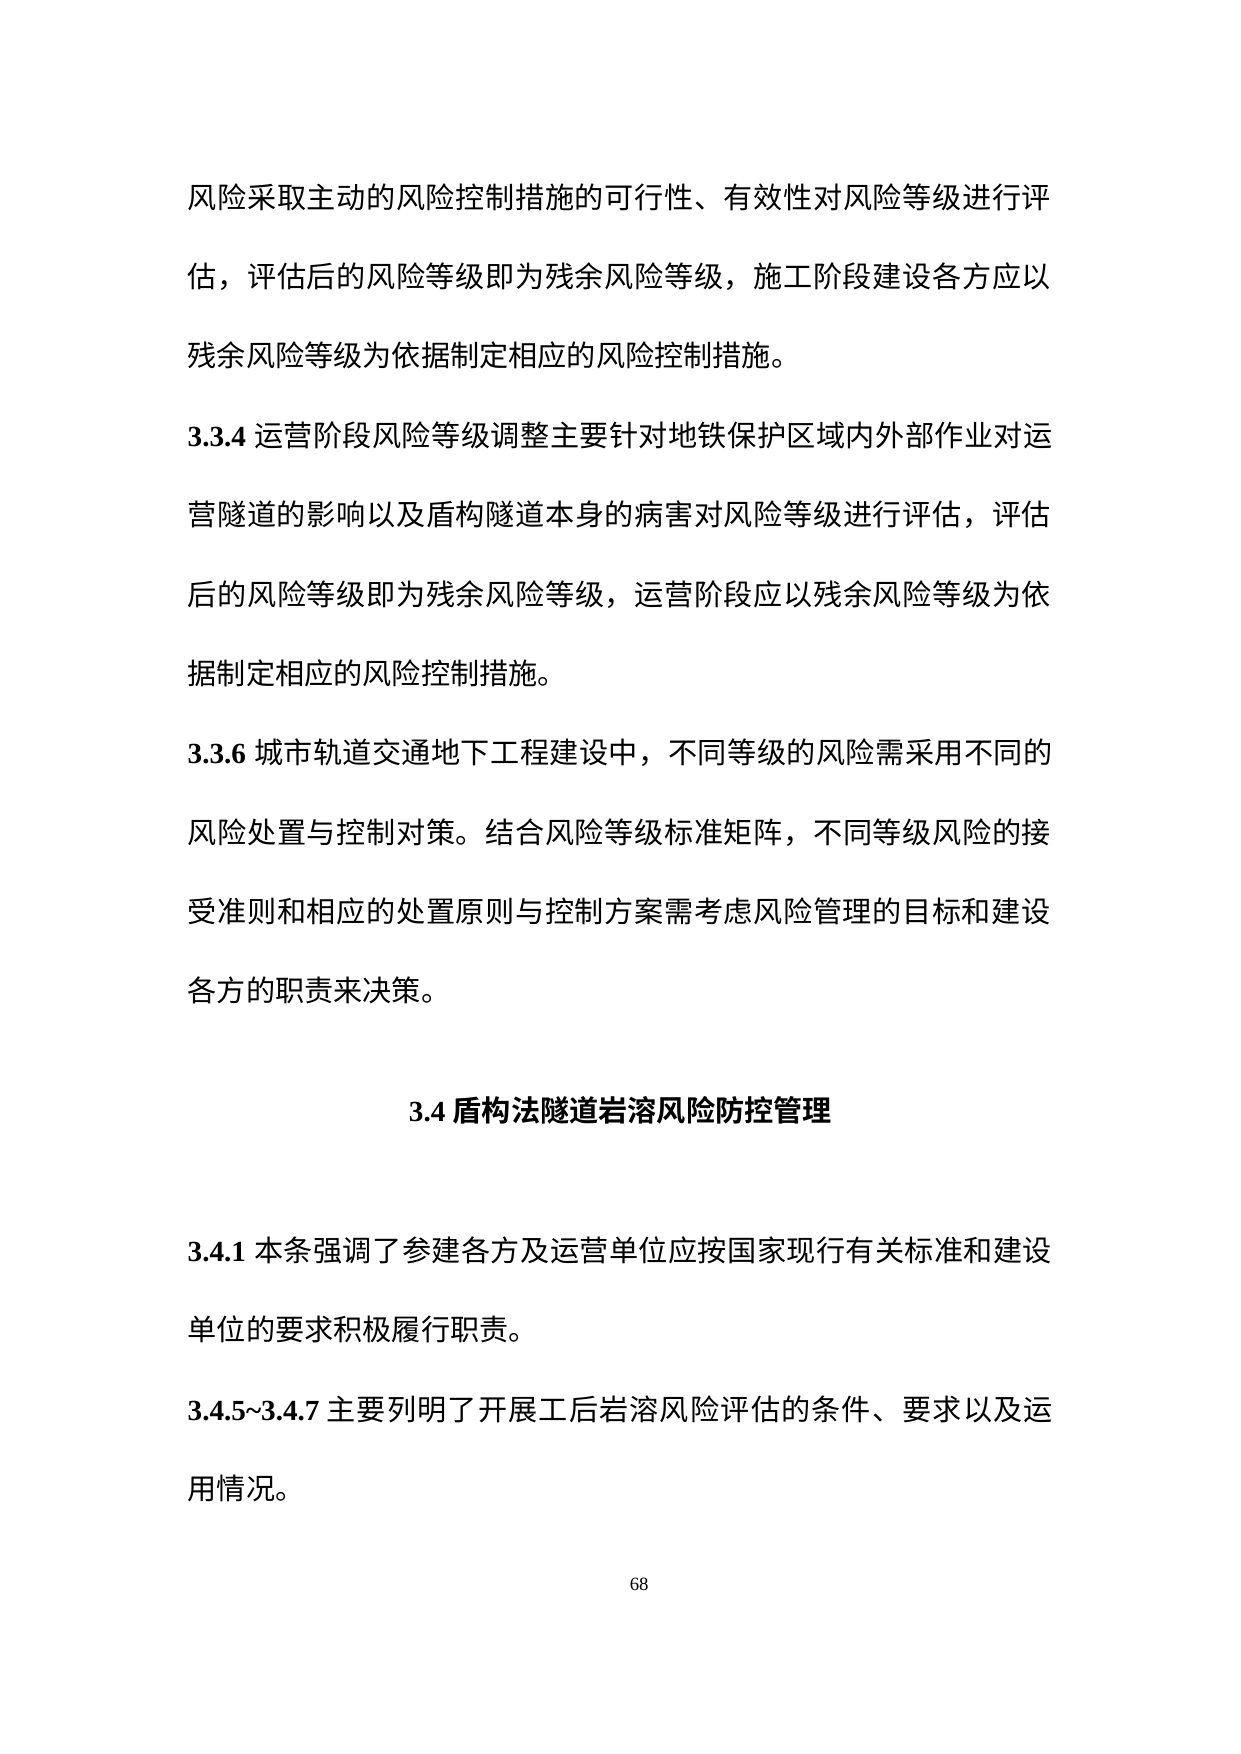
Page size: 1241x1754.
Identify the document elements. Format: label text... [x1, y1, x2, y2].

text 3.3.4 运营阶段风险等级调整主要针对地铁保护区域内外部作业对运营隧道的影响以及盾构隧道本身的病害对风险等级进行评估，评估后的风险等级即为残余风险等级，运营阶段应以残余风险等级为依据制定相应的风险控制措施。 [187, 394, 1053, 711]
subtitle 3.4 盾构法隧道岩溶风险防控管理 [187, 1068, 1053, 1148]
text 3.4.5~3.4.7主要列明了开展工后岩溶风险评估的条件、要求以及运用情况。 [187, 1367, 1053, 1526]
text 3.4.1 本条强调了参建各方及运营单位应按国家现行有关标准和建设单位的要求积极履行职责。 [187, 1209, 1053, 1367]
text 3.3.6 城市轨道交通地下工程建设中，不同等级的风险需采用不同的风险处置与控制对策。结合风险等级标准矩阵，不同等级风险的接受准则和相应的处置原则与控制方案需考虑风险管理的目标和建设各方的职责来决策。 [187, 711, 1053, 1029]
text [187, 156, 1053, 394]
